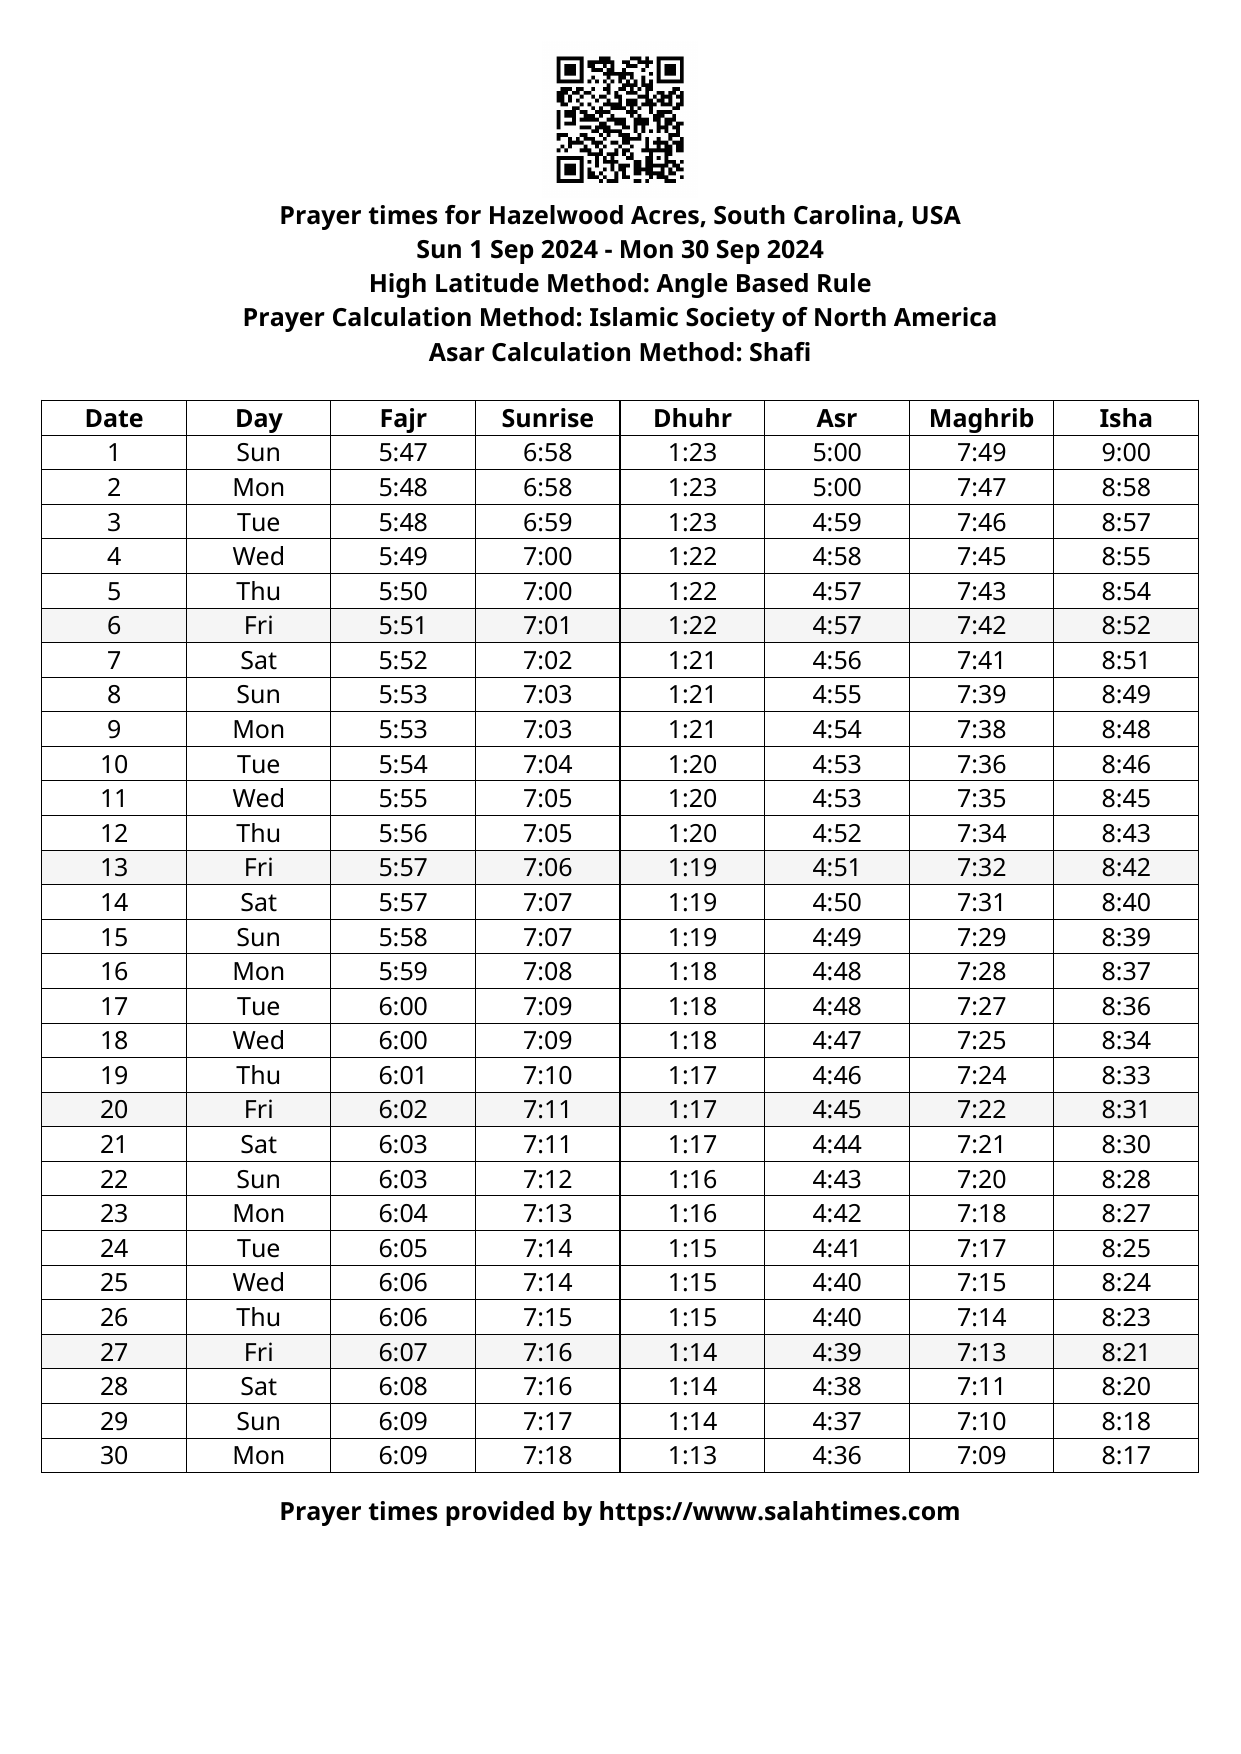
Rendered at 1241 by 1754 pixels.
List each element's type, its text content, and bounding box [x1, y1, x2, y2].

table_cell Mon [187, 954, 330, 988]
table_cell 8:20 [1054, 1369, 1198, 1403]
table_cell 7:14 [476, 1231, 619, 1264]
table_cell 1:16 [621, 1162, 764, 1195]
table_cell 7:39 [910, 678, 1053, 711]
table_cell 28 [42, 1369, 186, 1403]
table_cell 7:15 [476, 1300, 619, 1334]
table_cell 4:47 [765, 1024, 909, 1057]
table_cell 1:15 [621, 1300, 764, 1334]
table_cell Tue [187, 747, 330, 780]
table_cell 7:12 [476, 1162, 619, 1195]
table_cell 6:09 [331, 1439, 475, 1472]
table_cell 7:21 [910, 1127, 1053, 1161]
table_cell 7:16 [476, 1369, 619, 1403]
table_cell 5:53 [331, 712, 475, 746]
table_cell 5:00 [765, 436, 909, 469]
table_cell 4:40 [765, 1300, 909, 1334]
table_cell 2 [42, 470, 186, 504]
table_cell 7:11 [476, 1093, 619, 1126]
table_cell 7:47 [910, 470, 1053, 504]
table_cell 6:05 [331, 1231, 475, 1264]
table_cell 8:23 [1054, 1300, 1198, 1334]
table_cell 4:54 [765, 712, 909, 746]
table_cell 7:17 [476, 1404, 619, 1437]
table_cell 1:19 [621, 851, 764, 884]
table_cell 7:09 [476, 1024, 619, 1057]
table_cell 15 [42, 920, 186, 953]
table_cell Thu [187, 574, 330, 607]
table_cell 8:51 [1054, 643, 1198, 677]
picture [542, 41, 699, 198]
table_cell 4:52 [765, 816, 909, 849]
table_cell 4:38 [765, 1369, 909, 1403]
table_cell 5:00 [765, 470, 909, 504]
table_cell 5:49 [331, 539, 475, 573]
table_cell 6:09 [331, 1404, 475, 1437]
text Asar Calculation Method: Shafi [42, 334, 1198, 368]
table_cell Fri [187, 1335, 330, 1368]
table_cell 16 [42, 954, 186, 988]
table_cell 30 [42, 1439, 186, 1472]
table_cell 12 [42, 816, 186, 849]
table_cell 7:18 [476, 1439, 619, 1472]
table_cell 1:19 [621, 920, 764, 953]
table_cell 19 [42, 1058, 186, 1092]
table_cell 7:07 [476, 885, 619, 919]
table_cell 7:14 [910, 1300, 1053, 1334]
table_cell 6:01 [331, 1058, 475, 1092]
table_header Asr [765, 401, 909, 434]
table_cell 8:37 [1054, 954, 1198, 988]
table_cell 5:50 [331, 574, 475, 607]
table_cell 7:49 [910, 436, 1053, 469]
table_cell 14 [42, 885, 186, 919]
table_cell 8:49 [1054, 678, 1198, 711]
table_header Day [187, 401, 330, 434]
table_cell 17 [42, 989, 186, 1022]
table_cell 1:16 [621, 1196, 764, 1230]
table_cell 7:16 [476, 1335, 619, 1368]
table_cell 6:06 [331, 1300, 475, 1334]
table_cell 1:17 [621, 1127, 764, 1161]
table_cell 6:00 [331, 989, 475, 1022]
table_cell 24 [42, 1231, 186, 1264]
table_cell 4:55 [765, 678, 909, 711]
table_cell Thu [187, 1300, 330, 1334]
table_cell Mon [187, 470, 330, 504]
table_cell 7:36 [910, 747, 1053, 780]
table_cell 1:19 [621, 885, 764, 919]
table_cell 7:07 [476, 920, 619, 953]
table_cell 4:37 [765, 1404, 909, 1437]
table_cell 4:51 [765, 851, 909, 884]
table_cell 7:42 [910, 609, 1053, 642]
table_cell 4:49 [765, 920, 909, 953]
table_cell 10 [42, 747, 186, 780]
table_cell 1:20 [621, 816, 764, 849]
table_cell 6:08 [331, 1369, 475, 1403]
table_cell 8:27 [1054, 1196, 1198, 1230]
table_header Maghrib [910, 401, 1053, 434]
table_cell 8:55 [1054, 539, 1198, 573]
table_cell 1:15 [621, 1266, 764, 1299]
table_cell 1:13 [621, 1439, 764, 1472]
table_cell 7:43 [910, 574, 1053, 607]
table_cell 13 [42, 851, 186, 884]
table_cell 4:36 [765, 1439, 909, 1472]
table_cell 7:46 [910, 505, 1053, 538]
table_cell 7:14 [476, 1266, 619, 1299]
table_cell Fri [187, 1093, 330, 1126]
table_cell 5:57 [331, 851, 475, 884]
table_cell 4:53 [765, 747, 909, 780]
table_cell 7:11 [910, 1369, 1053, 1403]
table_cell 5:48 [331, 505, 475, 538]
table_cell 7:03 [476, 678, 619, 711]
table_cell 8:18 [1054, 1404, 1198, 1437]
table_cell 4:48 [765, 989, 909, 1022]
table_cell 6:06 [331, 1266, 475, 1299]
table_cell Sat [187, 885, 330, 919]
table_cell 7:28 [910, 954, 1053, 988]
table_cell Thu [187, 1058, 330, 1092]
table_cell 1:20 [621, 781, 764, 815]
table_cell Sun [187, 678, 330, 711]
table_cell 9:00 [1054, 436, 1198, 469]
table_cell 8:33 [1054, 1058, 1198, 1092]
table_cell 1:21 [621, 712, 764, 746]
table_cell 9 [42, 712, 186, 746]
table_cell 1:18 [621, 1024, 764, 1057]
table_cell 1:18 [621, 989, 764, 1022]
table_cell 4:57 [765, 574, 909, 607]
table_cell 1:20 [621, 747, 764, 780]
table_cell Sat [187, 1369, 330, 1403]
table_cell 7:10 [910, 1404, 1053, 1437]
table_cell 6:07 [331, 1335, 475, 1368]
table_cell 7:05 [476, 816, 619, 849]
text High Latitude Method: Angle Based Rule [42, 266, 1198, 300]
table_cell Fri [187, 609, 330, 642]
table_cell 7:13 [910, 1335, 1053, 1368]
table_cell 4:43 [765, 1162, 909, 1195]
table_cell 1:21 [621, 643, 764, 677]
text Prayer times for Hazelwood Acres, South Carolina, USA [42, 198, 1198, 232]
table_cell 6:59 [476, 505, 619, 538]
table_cell 1:17 [621, 1058, 764, 1092]
table_cell 7:08 [476, 954, 619, 988]
table_cell 7:17 [910, 1231, 1053, 1264]
table_cell Wed [187, 539, 330, 573]
table_cell 18 [42, 1024, 186, 1057]
table_cell 1:21 [621, 678, 764, 711]
table_cell 5 [42, 574, 186, 607]
table_cell 7:13 [476, 1196, 619, 1230]
table_cell 4:39 [765, 1335, 909, 1368]
table_cell 1:15 [621, 1231, 764, 1264]
table_cell 7:18 [910, 1196, 1053, 1230]
table_cell 4 [42, 539, 186, 573]
table_cell 7:25 [910, 1024, 1053, 1057]
table_cell 1 [42, 436, 186, 469]
table_cell 7:38 [910, 712, 1053, 746]
table_cell 8:52 [1054, 609, 1198, 642]
table_cell Wed [187, 781, 330, 815]
table_cell 7:41 [910, 643, 1053, 677]
table_cell 4:45 [765, 1093, 909, 1126]
text Prayer Calculation Method: Islamic Society of North America [42, 300, 1198, 334]
table_cell Mon [187, 712, 330, 746]
text Prayer times provided by https://www.salahtimes.com [42, 1494, 1198, 1528]
table_cell 25 [42, 1266, 186, 1299]
table_cell 1:22 [621, 609, 764, 642]
table_cell 5:55 [331, 781, 475, 815]
table_cell 6:58 [476, 436, 619, 469]
table_cell 29 [42, 1404, 186, 1437]
table_cell 3 [42, 505, 186, 538]
table_cell 8:17 [1054, 1439, 1198, 1472]
table_cell 8:58 [1054, 470, 1198, 504]
table_cell Thu [187, 816, 330, 849]
table_cell 11 [42, 781, 186, 815]
table_cell 4:46 [765, 1058, 909, 1092]
table_cell 5:57 [331, 885, 475, 919]
table_cell 7:29 [910, 920, 1053, 953]
table_cell 7:03 [476, 712, 619, 746]
table_cell 4:53 [765, 781, 909, 815]
table_cell 7:22 [910, 1093, 1053, 1126]
table_cell 26 [42, 1300, 186, 1334]
table_cell Sun [187, 436, 330, 469]
table_cell 5:54 [331, 747, 475, 780]
table_header Isha [1054, 401, 1198, 434]
table_cell 7:05 [476, 781, 619, 815]
table_cell Sat [187, 643, 330, 677]
table_cell 7:27 [910, 989, 1053, 1022]
table_cell 7:00 [476, 574, 619, 607]
table_cell 5:56 [331, 816, 475, 849]
table_cell 5:51 [331, 609, 475, 642]
table_cell 8:48 [1054, 712, 1198, 746]
table_cell 5:59 [331, 954, 475, 988]
table_cell 5:58 [331, 920, 475, 953]
table_cell 7:06 [476, 851, 619, 884]
table_cell 27 [42, 1335, 186, 1368]
table_cell 8:45 [1054, 781, 1198, 815]
table_cell 8:24 [1054, 1266, 1198, 1299]
table_cell 1:23 [621, 436, 764, 469]
table_cell 7:00 [476, 539, 619, 573]
table_cell Sat [187, 1127, 330, 1161]
table_header Dhuhr [621, 401, 764, 434]
table_cell 1:17 [621, 1093, 764, 1126]
table_cell 1:23 [621, 505, 764, 538]
table_cell 8:31 [1054, 1093, 1198, 1126]
table_cell 1:23 [621, 470, 764, 504]
table_cell 8:30 [1054, 1127, 1198, 1161]
table_cell 8:40 [1054, 885, 1198, 919]
table_cell 4:48 [765, 954, 909, 988]
table_cell 8:25 [1054, 1231, 1198, 1264]
table_cell 5:48 [331, 470, 475, 504]
table_cell 8 [42, 678, 186, 711]
table_cell Fri [187, 851, 330, 884]
table_cell 22 [42, 1162, 186, 1195]
table_cell 6:04 [331, 1196, 475, 1230]
table_cell 7:09 [910, 1439, 1053, 1472]
table_cell 8:42 [1054, 851, 1198, 884]
table_cell 6:03 [331, 1162, 475, 1195]
table_cell 8:57 [1054, 505, 1198, 538]
table_cell 1:14 [621, 1404, 764, 1437]
table_cell 7:31 [910, 885, 1053, 919]
table_cell Mon [187, 1196, 330, 1230]
table_cell 21 [42, 1127, 186, 1161]
table_cell 8:43 [1054, 816, 1198, 849]
table_cell 6 [42, 609, 186, 642]
table_cell 6:02 [331, 1093, 475, 1126]
table_cell 1:14 [621, 1369, 764, 1403]
table_cell 4:56 [765, 643, 909, 677]
table_cell Sun [187, 1162, 330, 1195]
table_cell 8:39 [1054, 920, 1198, 953]
table_cell Sun [187, 1404, 330, 1437]
table_cell 20 [42, 1093, 186, 1126]
table_cell 4:40 [765, 1266, 909, 1299]
table_cell 5:53 [331, 678, 475, 711]
table_cell Wed [187, 1024, 330, 1057]
table_cell 7:32 [910, 851, 1053, 884]
table_cell 8:54 [1054, 574, 1198, 607]
table_cell 4:42 [765, 1196, 909, 1230]
table_cell 8:46 [1054, 747, 1198, 780]
table_cell 7:11 [476, 1127, 619, 1161]
table_cell 1:18 [621, 954, 764, 988]
table_cell 8:21 [1054, 1335, 1198, 1368]
table_cell 5:47 [331, 436, 475, 469]
table_cell 7:09 [476, 989, 619, 1022]
table_cell 7:24 [910, 1058, 1053, 1092]
table_cell 8:34 [1054, 1024, 1198, 1057]
table_cell 7:01 [476, 609, 619, 642]
table_cell 1:22 [621, 574, 764, 607]
table_cell 4:58 [765, 539, 909, 573]
table_cell 5:52 [331, 643, 475, 677]
table_cell 7:15 [910, 1266, 1053, 1299]
table_cell Wed [187, 1266, 330, 1299]
table_cell 1:22 [621, 539, 764, 573]
table_cell 4:50 [765, 885, 909, 919]
table_cell 7:34 [910, 816, 1053, 849]
table_cell 8:36 [1054, 989, 1198, 1022]
table_cell 7:02 [476, 643, 619, 677]
table_cell 6:03 [331, 1127, 475, 1161]
table_cell 7:45 [910, 539, 1053, 573]
table_cell 4:41 [765, 1231, 909, 1264]
table_header Fajr [331, 401, 475, 434]
text Sun 1 Sep 2024 - Mon 30 Sep 2024 [42, 232, 1198, 266]
table_cell 8:28 [1054, 1162, 1198, 1195]
table_header Date [42, 401, 186, 434]
table_cell 23 [42, 1196, 186, 1230]
table_cell 1:14 [621, 1335, 764, 1368]
table_cell Sun [187, 920, 330, 953]
table_cell 7:20 [910, 1162, 1053, 1195]
table_cell 7:10 [476, 1058, 619, 1092]
table_cell Mon [187, 1439, 330, 1472]
table_cell Tue [187, 989, 330, 1022]
table_cell 7 [42, 643, 186, 677]
table_cell 6:00 [331, 1024, 475, 1057]
table_cell Tue [187, 505, 330, 538]
table_cell 4:44 [765, 1127, 909, 1161]
table_header Sunrise [476, 401, 619, 434]
table_cell 7:04 [476, 747, 619, 780]
table_cell 4:59 [765, 505, 909, 538]
table_cell 6:58 [476, 470, 619, 504]
table_cell 7:35 [910, 781, 1053, 815]
table_cell 4:57 [765, 609, 909, 642]
table_cell Tue [187, 1231, 330, 1264]
